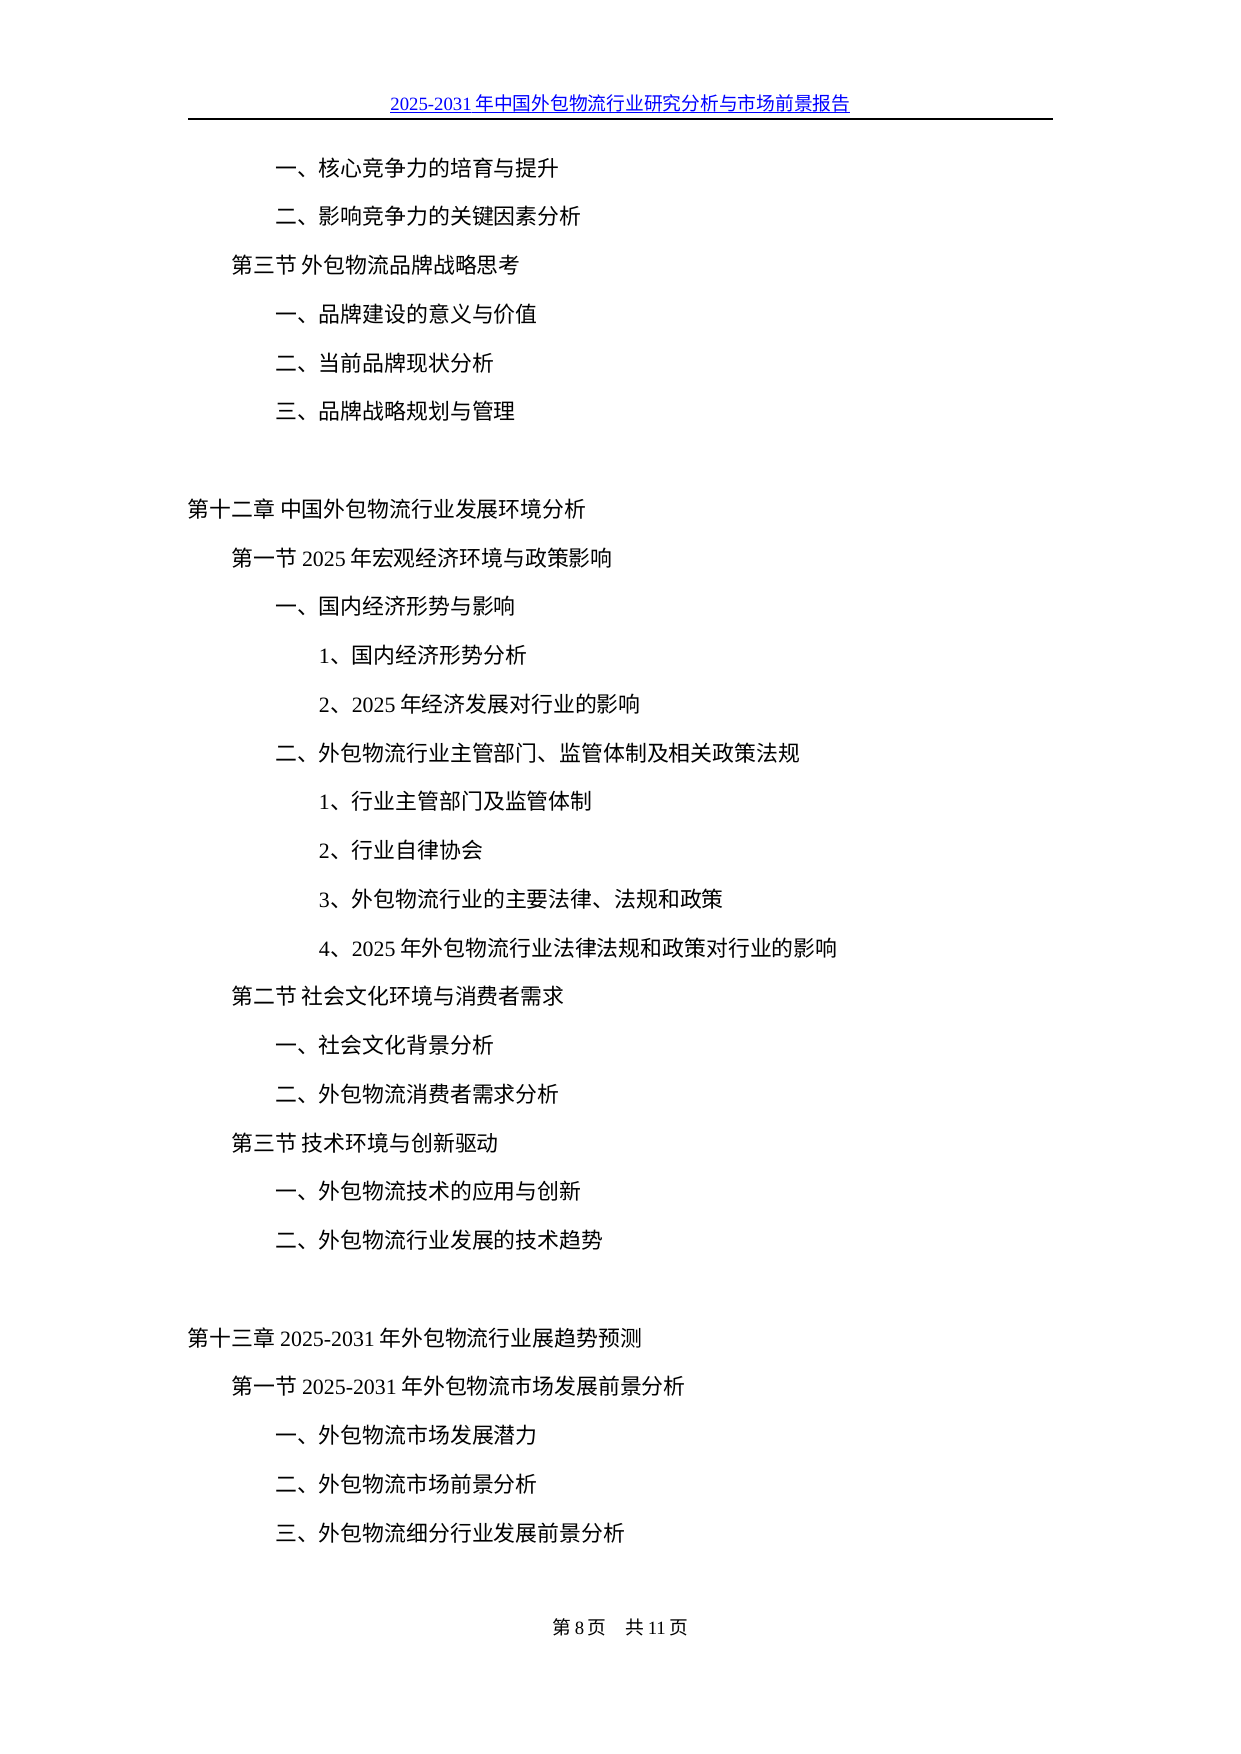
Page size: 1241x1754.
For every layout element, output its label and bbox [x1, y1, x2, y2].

text [187, 150, 1053, 1548]
